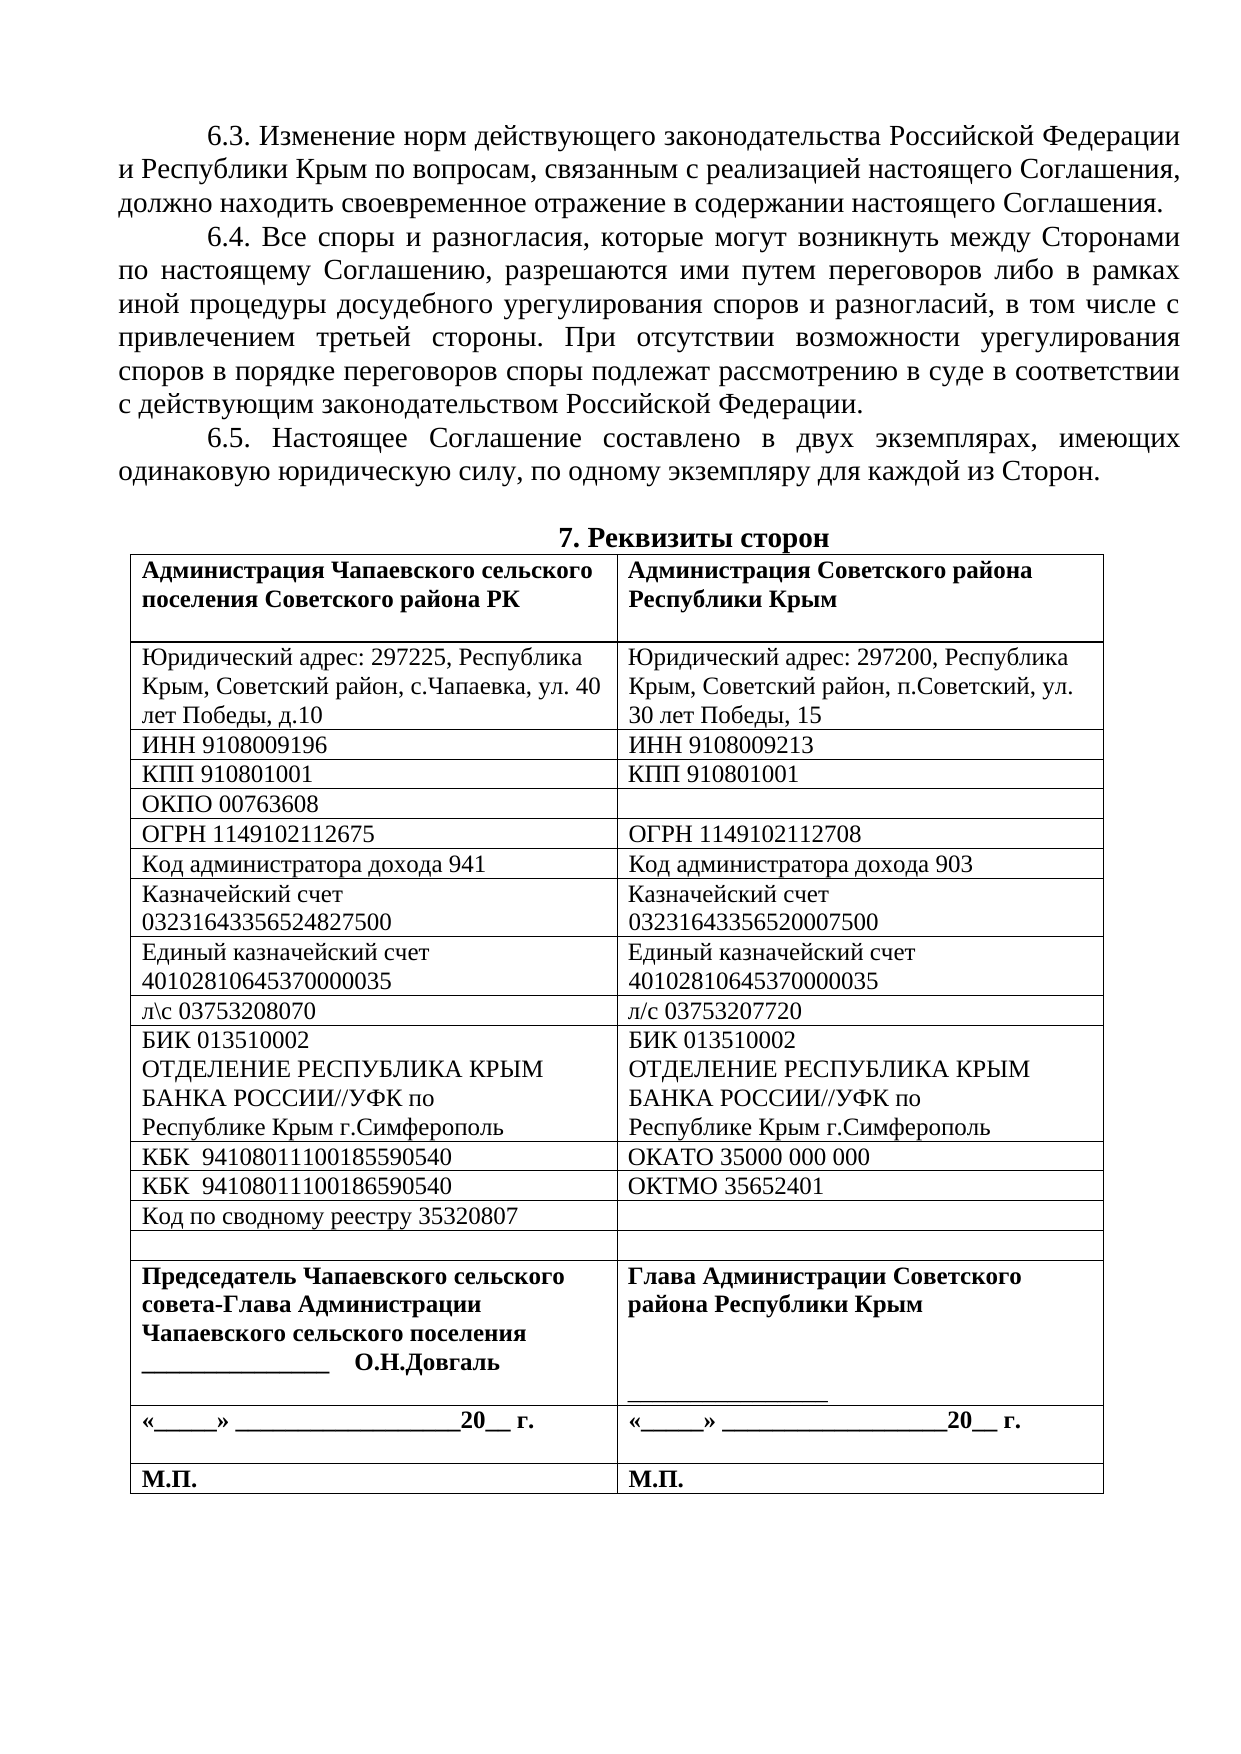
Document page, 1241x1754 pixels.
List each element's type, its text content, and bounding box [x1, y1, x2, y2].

table_cell Код по сводному реестру 35320807 [131, 1201, 617, 1230]
table_cell [131, 1231, 617, 1260]
table_cell БИК 013510002 ОТДЕЛЕНИЕ РЕСПУБЛИКА КРЫМ БАНКА РОССИИ//УФК по Республике Крым г.Симферополь [131, 1026, 617, 1141]
table_cell ОГРН 1149102112708 [618, 819, 1103, 848]
table_header Администрация Советского района Республики Крым [618, 555, 1103, 641]
table_cell ИНН 9108009196 [131, 730, 617, 758]
table_cell Глава Администрации Советского района Республики Крым ________________ [618, 1261, 1103, 1404]
table_cell Единый казначейский счет 40102810645370000035 [131, 937, 617, 995]
table_cell «_____» __________________20__ г. [618, 1406, 1103, 1463]
table_cell БИК 013510002 ОТДЕЛЕНИЕ РЕСПУБЛИКА КРЫМ БАНКА РОССИИ//УФК по Республике Крым г.Симферополь [618, 1026, 1103, 1141]
table_cell л/с 03753207720 [618, 996, 1103, 1024]
table_cell КБК 94108011100186590540 [131, 1171, 617, 1200]
table_cell ОГРН 1149102112675 [131, 819, 617, 848]
table_cell Единый казначейский счет 40102810645370000035 [618, 937, 1103, 995]
table_cell ОКТМО 35652401 [618, 1171, 1103, 1200]
table_cell Код администратора дохода 903 [618, 849, 1103, 878]
table_cell Председатель Чапаевского сельского совета-Глава Администрации Чапаевского сельского поселения _______________ О.Н.Довгаль [131, 1261, 617, 1404]
table_cell [618, 1231, 1103, 1260]
table_cell «_____» __________________20__ г. [131, 1406, 617, 1463]
table_cell Юридический адрес: 297200, Республика Крым, Советский район, п.Советский, ул. 30 лет Победы, 15 [618, 643, 1103, 729]
table_cell Казначейский счет 03231643356520007500 [618, 879, 1103, 936]
table_cell ОКАТО 35000 000 000 [618, 1142, 1103, 1170]
table_cell ИНН 9108009213 [618, 730, 1103, 758]
text 6.3. Изменение норм действующего законодательства Российской Федерации и Республики Крым по вопросам, связанным с реализацией настоящего Соглашения, должно находить своевременное отражение в содержании настоящего Соглашения. [118, 118, 1181, 219]
text 6.4. Все споры и разногласия, которые могут возникнуть между Сторонами по настоящему Соглашению, разрешаются ими путем переговоров либо в рамках иной процедуры досудебного урегулирования споров и разногласий, в том числе с привлечением третьей стороны. При отсутствии возможности урегулирования споров в порядке переговоров споры подлежат рассмотрению в суде в соответствии с действующим законодательством Российской Федерации. [118, 219, 1181, 420]
table_cell Юридический адрес: 297225, Республика Крым, Советский район, с.Чапаевка, ул. 40 лет Победы, д.10 [131, 643, 617, 729]
table_cell М.П. [131, 1464, 617, 1493]
table_header Администрация Чапаевского сельского поселения Советского района РК [131, 555, 617, 641]
table_cell ОКПО 00763608 [131, 789, 617, 818]
table_cell КПП 910801001 [618, 760, 1103, 788]
text 7. Реквизиты сторон [118, 521, 1181, 554]
table_cell Код администратора дохода 941 [131, 849, 617, 878]
table_cell КПП 910801001 [131, 760, 617, 788]
table_cell [618, 1201, 1103, 1230]
table_cell [618, 789, 1103, 818]
table_cell КБК 94108011100185590540 [131, 1142, 617, 1170]
text 6.5. Настоящее Соглашение составлено в двух экземплярах, имеющих одинаковую юридическую силу, по одному экземпляру для каждой из Сторон. [118, 420, 1181, 487]
table_cell Казначейский счет 03231643356524827500 [131, 879, 617, 936]
table_cell л\с 03753208070 [131, 996, 617, 1024]
table_cell М.П. [618, 1464, 1103, 1493]
